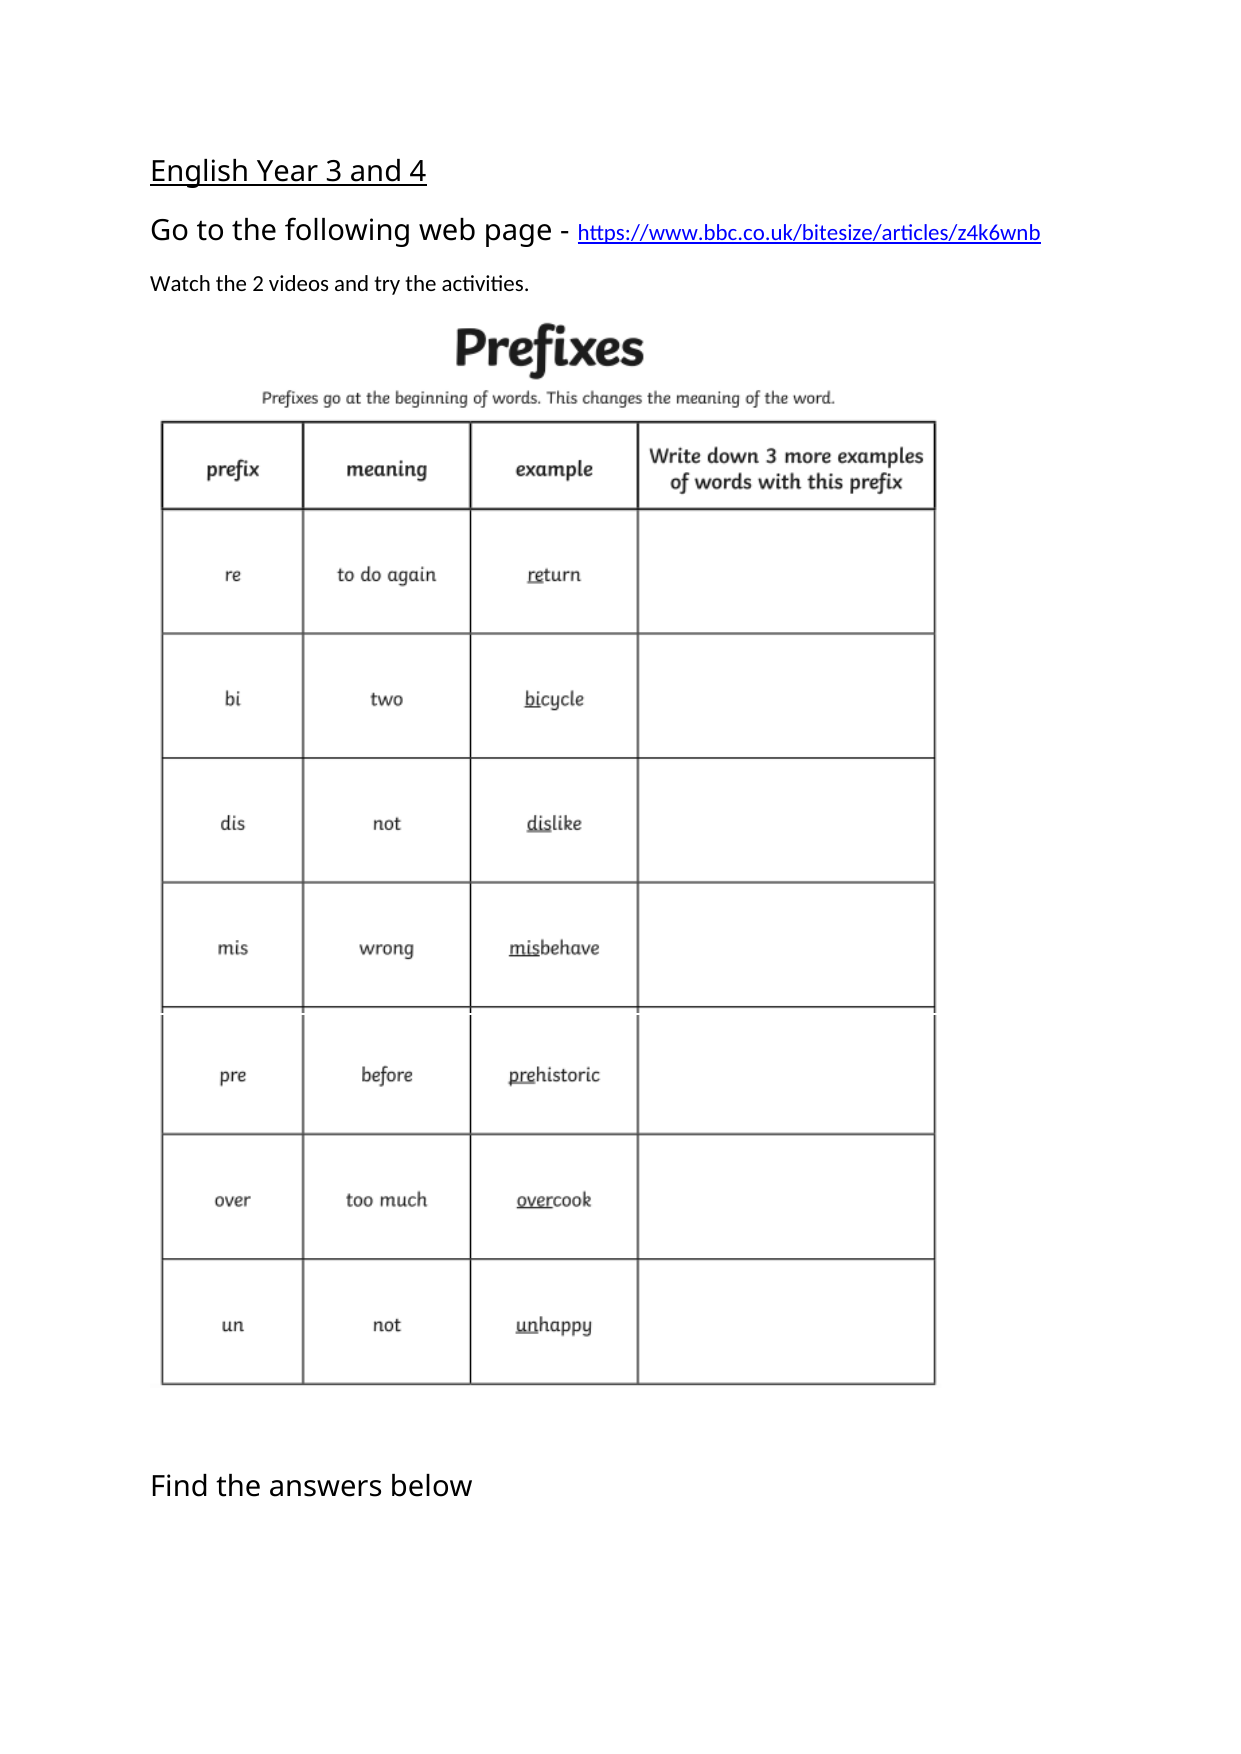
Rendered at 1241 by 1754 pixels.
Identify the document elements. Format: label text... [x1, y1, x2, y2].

text Find the answers below [150, 1466, 1090, 1505]
text English Year 3 and 4 [150, 150, 1090, 190]
text Go to the following web page - https://www.bbc.co.uk/bitesize/articles/z4k6wnb [150, 209, 1090, 249]
picture [150, 1015, 942, 1388]
text Watch the 2 videos and try the activities. [150, 269, 1090, 297]
picture [150, 315, 942, 1013]
